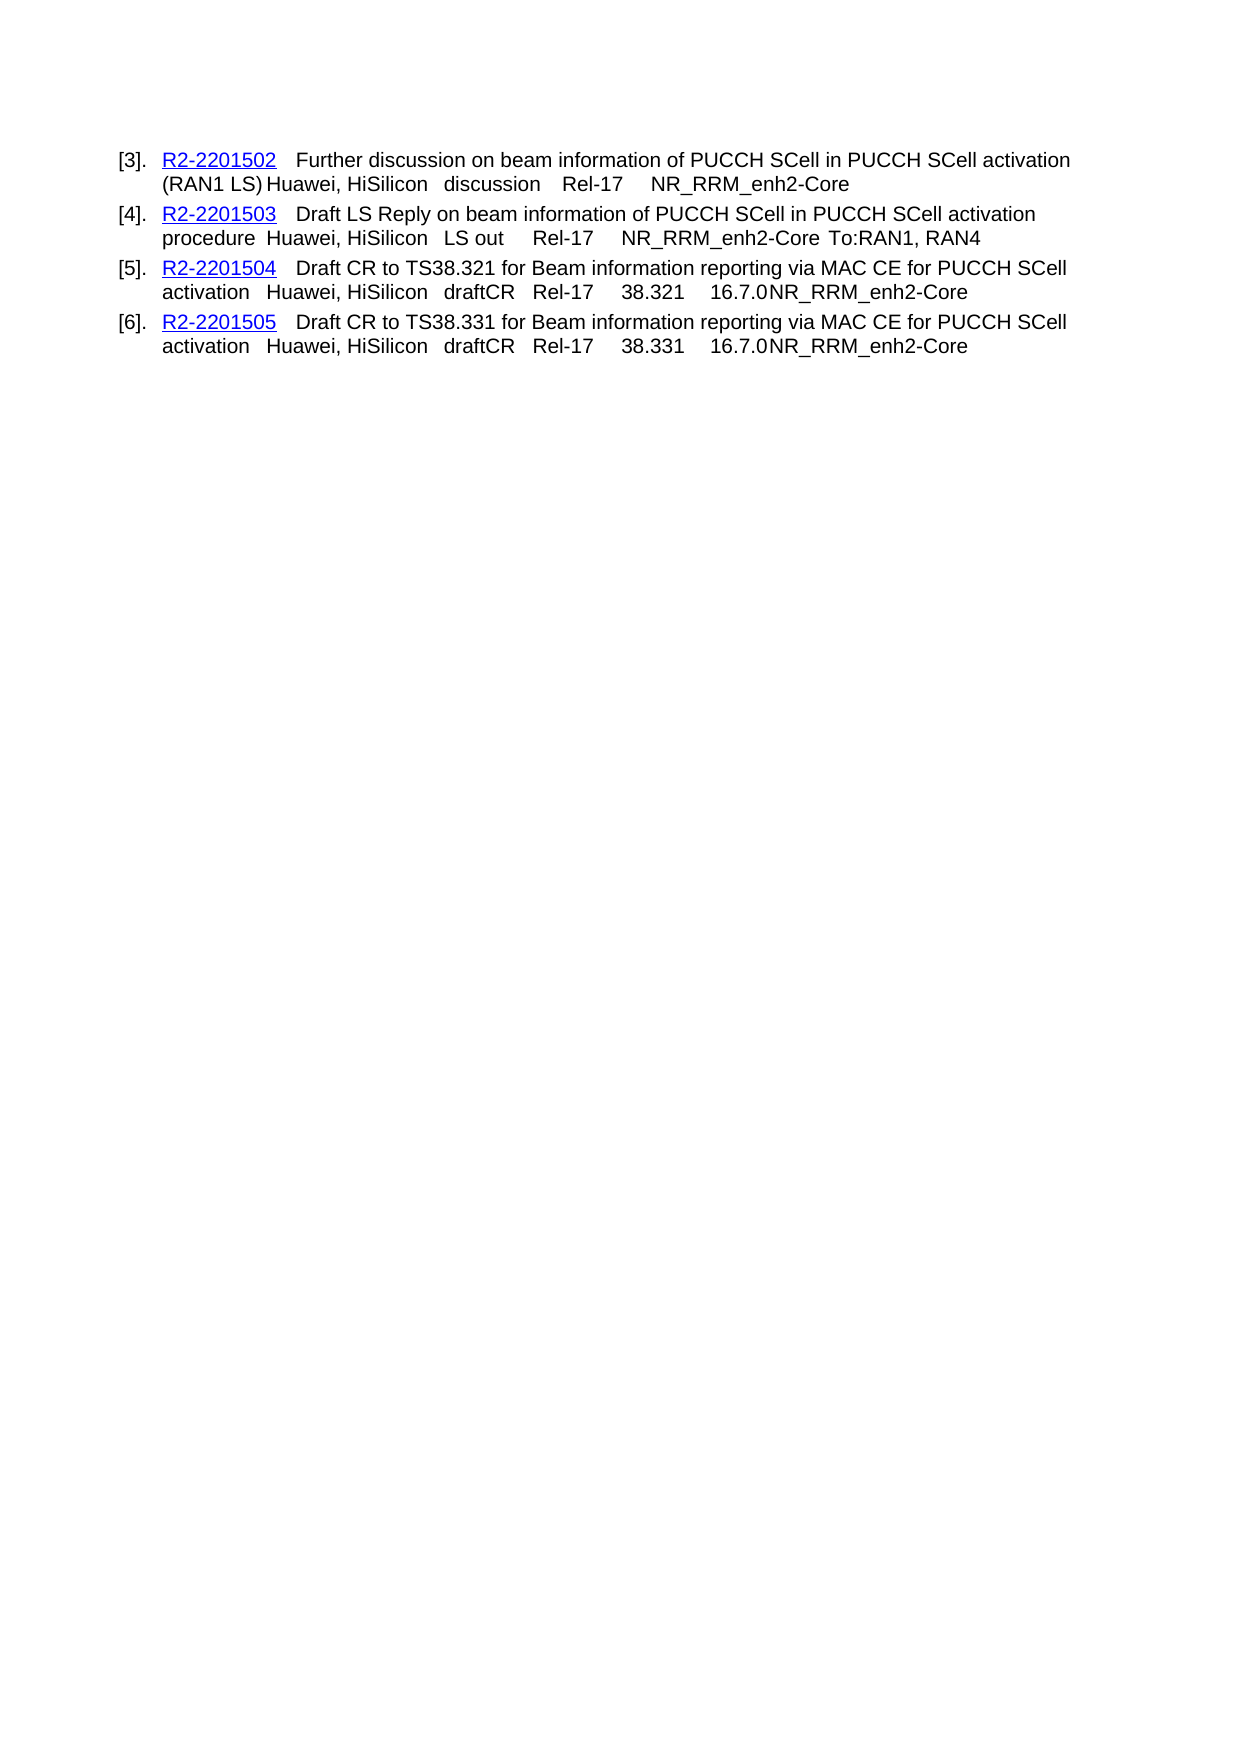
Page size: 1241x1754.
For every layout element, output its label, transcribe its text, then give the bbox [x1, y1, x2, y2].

title R2-2201505 Draft CR to TS38.331 for Beam information reporting via MAC CE for PUCCH SCell activation Huawei, HiSilicon draftCR Rel-17 38.331 16.7.0 NR_RRM_enh2-Core [118, 310, 1122, 358]
title R2-2201502 Further discussion on beam information of PUCCH SCell in PUCCH SCell activation (RAN1 LS) Huawei, HiSilicon discussion Rel-17 NR_RRM_enh2-Core [118, 147, 1122, 195]
title R2-2201503 Draft LS Reply on beam information of PUCCH SCell in PUCCH SCell activation procedure Huawei, HiSilicon LS out Rel-17 NR_RRM_enh2-Core To:RAN1, RAN4 [118, 202, 1122, 249]
title R2-2201504 Draft CR to TS38.321 for Beam information reporting via MAC CE for PUCCH SCell activation Huawei, HiSilicon draftCR Rel-17 38.321 16.7.0 NR_RRM_enh2-Core [118, 256, 1122, 304]
